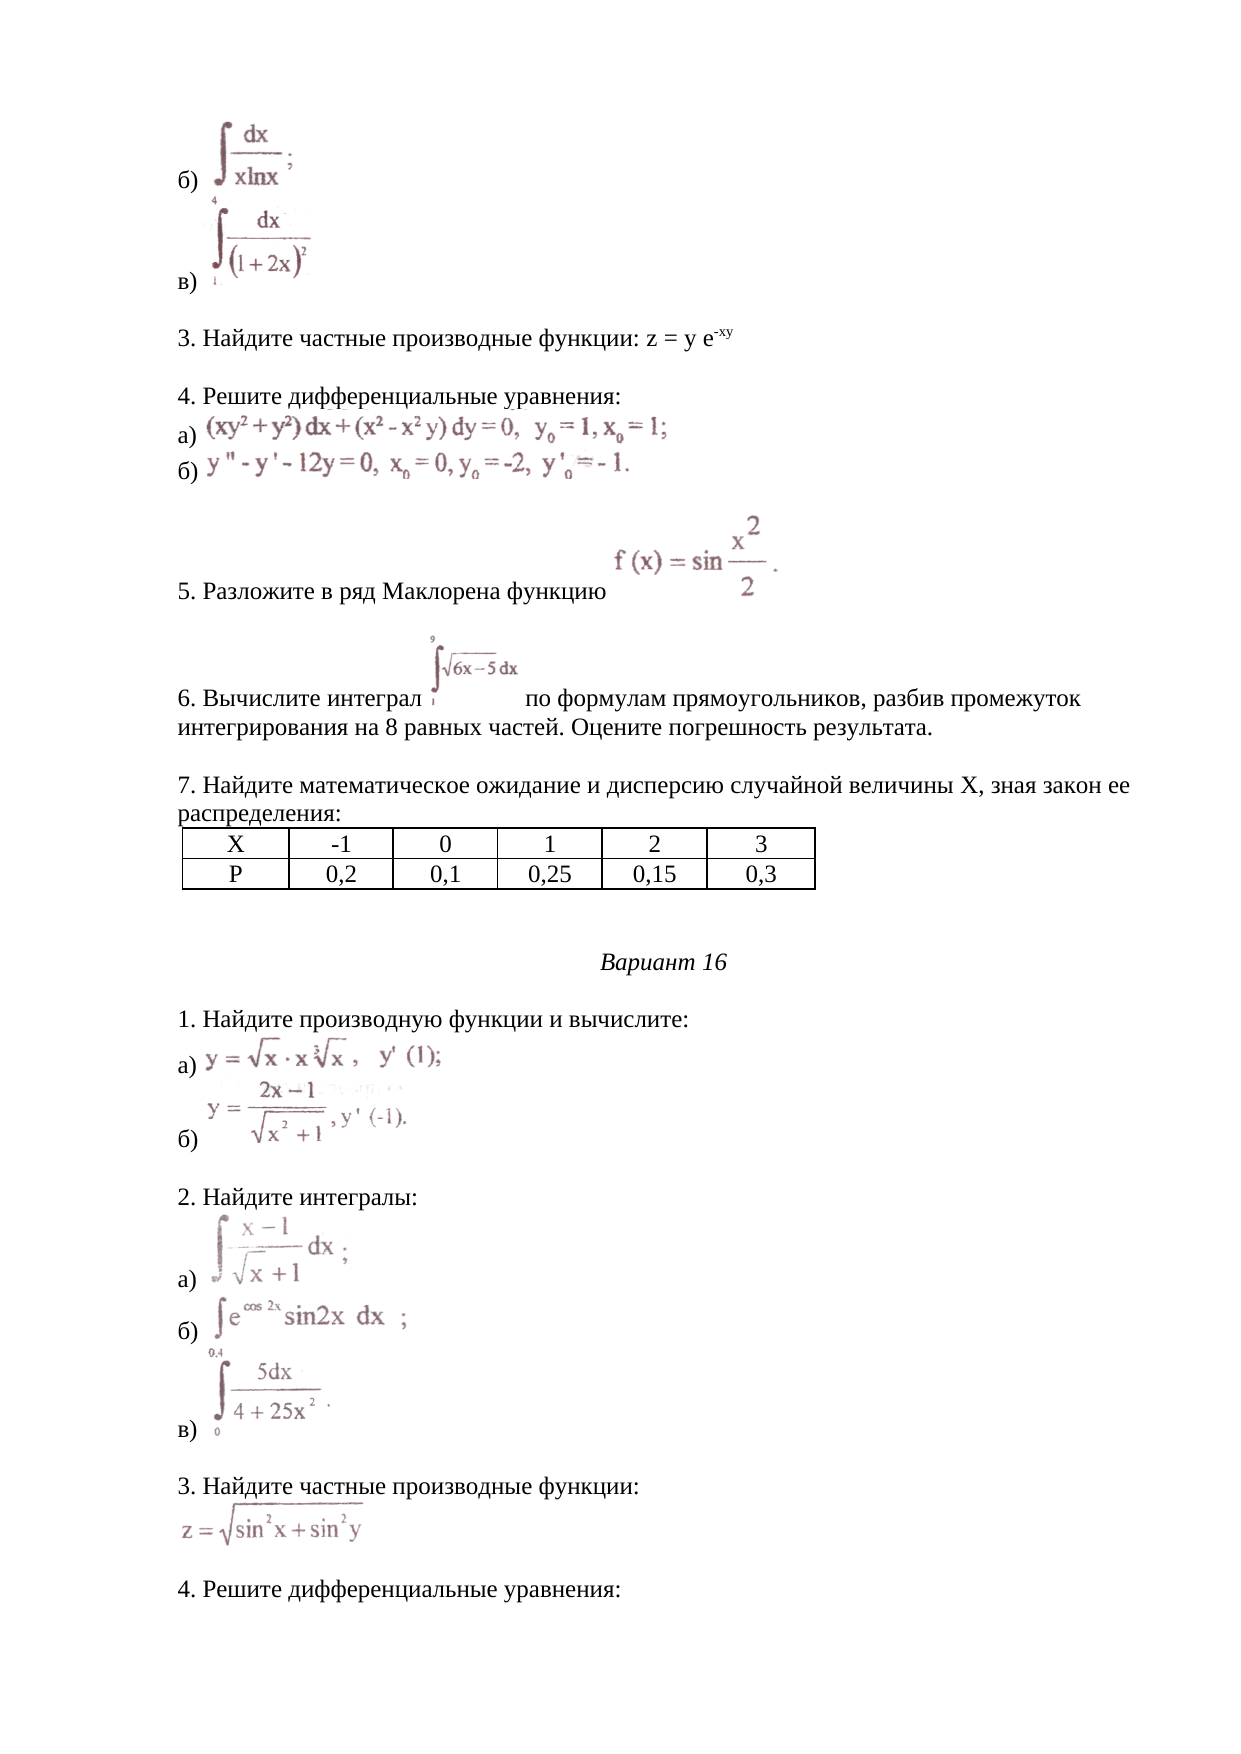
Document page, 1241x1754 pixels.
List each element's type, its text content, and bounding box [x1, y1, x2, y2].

picture [203, 1345, 332, 1438]
text 4. Решите дифференциальные уравнения: [177, 1574, 1152, 1603]
text б) [177, 1293, 1152, 1345]
text 4. Решите дифференциальные уравнения: [177, 381, 1152, 409]
text 7. Найдите математическое ожидание и дисперсию случайной величины X, зная закон ее распределения: [177, 770, 1152, 827]
picture [204, 449, 632, 479]
picture [204, 1292, 408, 1340]
text б) [177, 1079, 1152, 1153]
text 5. Разложите в ряд Маклорена функцию [177, 513, 1152, 604]
picture [428, 633, 519, 707]
picture [204, 118, 294, 189]
text 3. Найдите частные производные функции: [177, 1471, 1152, 1500]
text а) [177, 1211, 1152, 1293]
text а) [177, 1033, 1152, 1079]
text в) [177, 194, 1152, 294]
text б) [177, 118, 1152, 194]
picture [177, 1500, 365, 1546]
picture [204, 1079, 407, 1148]
text в) [177, 1345, 1152, 1443]
picture [202, 1210, 350, 1288]
picture [612, 513, 782, 600]
picture [202, 1033, 444, 1074]
text 1. Найдите производную функции и вычислите: [177, 1004, 1152, 1033]
picture [202, 409, 671, 444]
text 3. Найдите частные производные функции: z = y e-xy [177, 323, 1152, 352]
text 2. Найдите интегралы: [177, 1182, 1152, 1211]
text Вариант 16 [177, 947, 1152, 976]
text 6. Вычислите интеграл по формулам прямоугольников, разбив промежуток интегрирования на 8 равных частей. Оцените погрешность результата. [177, 633, 1152, 741]
